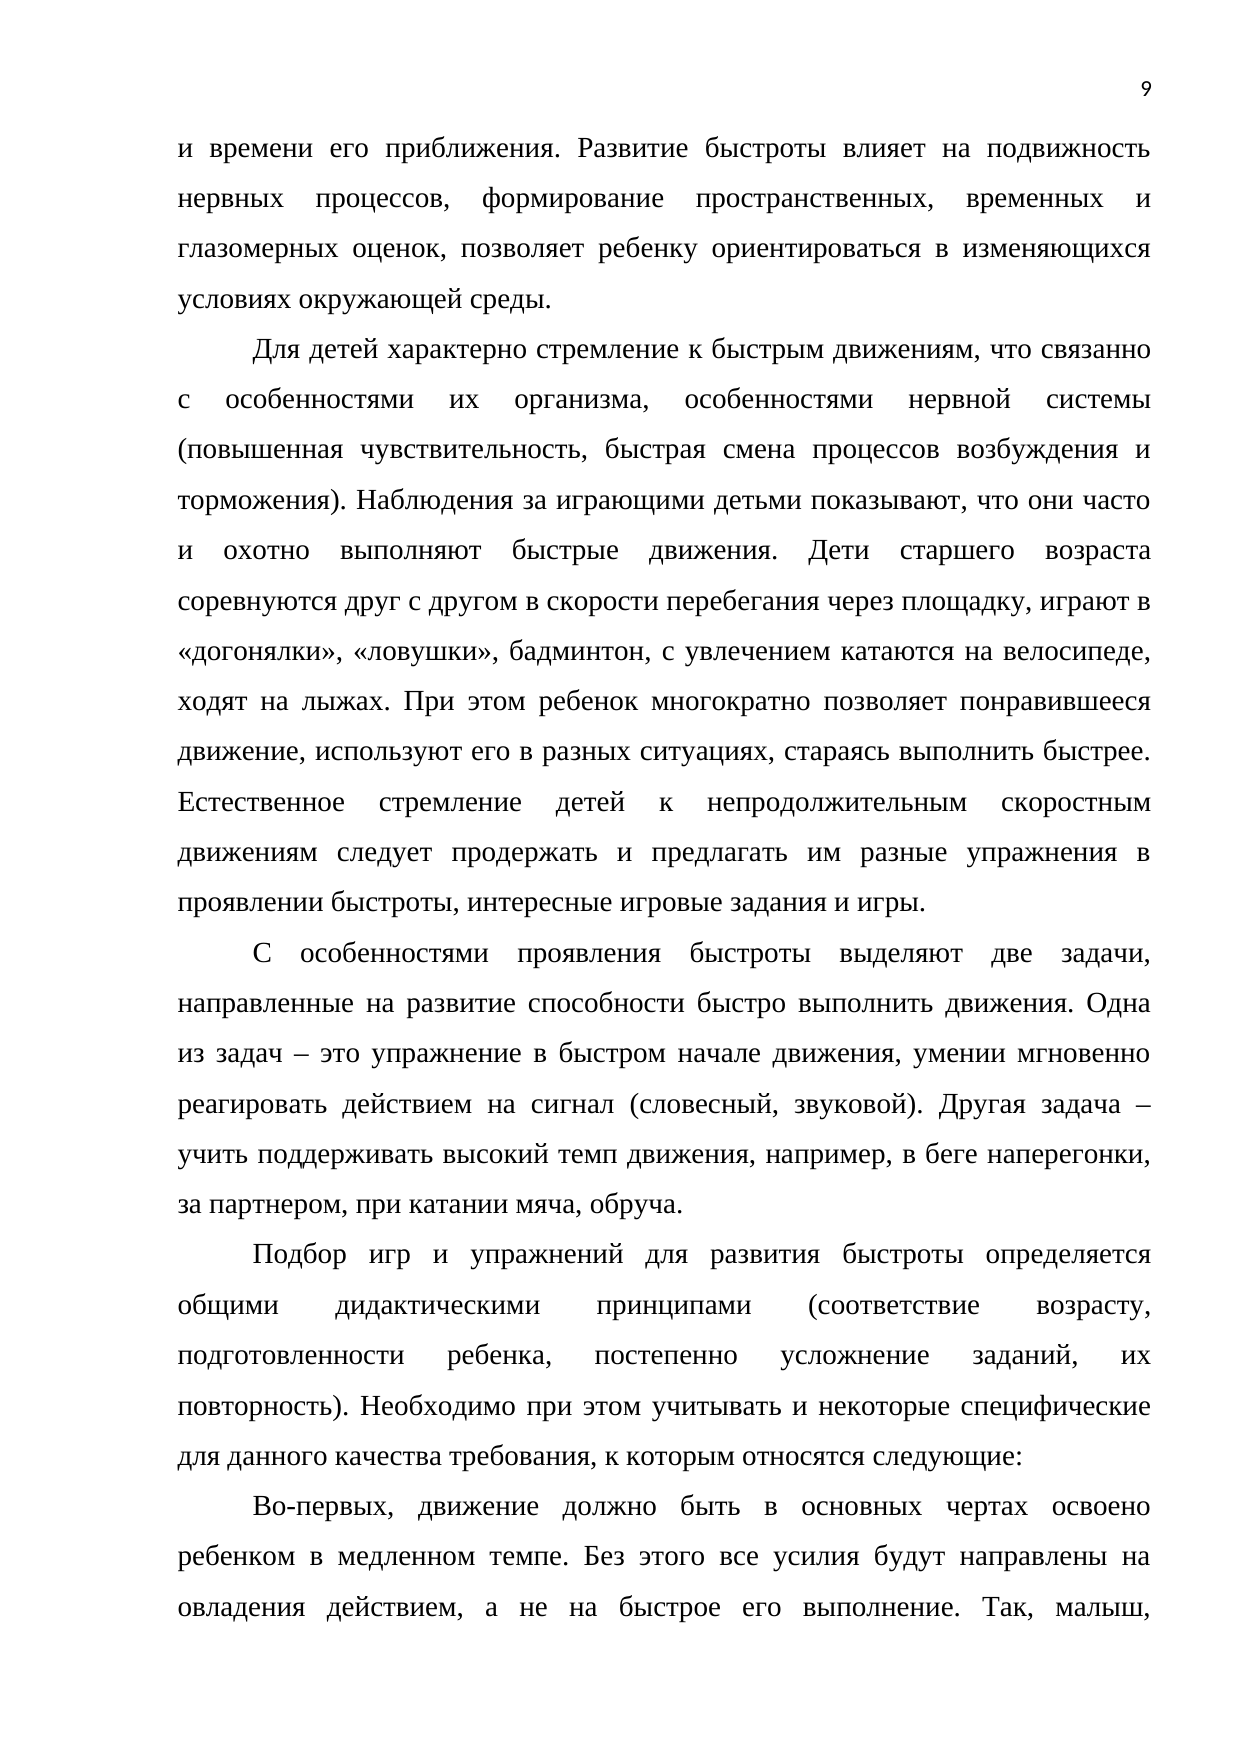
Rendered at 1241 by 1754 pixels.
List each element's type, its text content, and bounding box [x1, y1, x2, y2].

text Для детей характерно стремление к быстрым движениям, что связанно с особенностями их организма, особенностями нервной системы (повышенная чувствительность, быстрая смена процессов возбуждения и торможения). Наблюдения за играющими детьми показывают, что они часто и охотно выполняют быстрые движения. Дети старшего возраста соревнуются друг с другом в скорости перебегания через площадку, играют в «догонялки», «ловушки», бадминтон, с увлечением катаются на велосипеде, ходят на лыжах. При этом ребенок многократно позволяет понравившееся движение, используют его в разных ситуациях, стараясь выполнить быстрее. Естественное стремление детей к непродолжительным скоростным движениям следует продержать и предлагать им разные упражнения в проявлении быстроты, интересные игровые задания и игры. [177, 331, 1152, 918]
text С особенностями проявления быстроты выделяют две задачи, направленные на развитие способности быстро выполнить движения. Одна из задач – это упражнение в быстром начале движения, умении мгновенно реагировать действием на сигнал (словесный, звуковой). Другая задача – учить поддерживать высокий темп движения, например, в беге наперегонки, за партнером, при катании мяча, обруча. [177, 935, 1152, 1220]
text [177, 130, 1152, 314]
text Подбор игр и упражнений для развития быстроты определяется общими дидактическими принципами (соответствие возрасту, подготовленности ребенка, постепенно усложнение заданий, их повторность). Необходимо при этом учитывать и некоторые специфические для данного качества требования, к которым относятся следующие: [177, 1237, 1152, 1471]
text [177, 1488, 1152, 1622]
